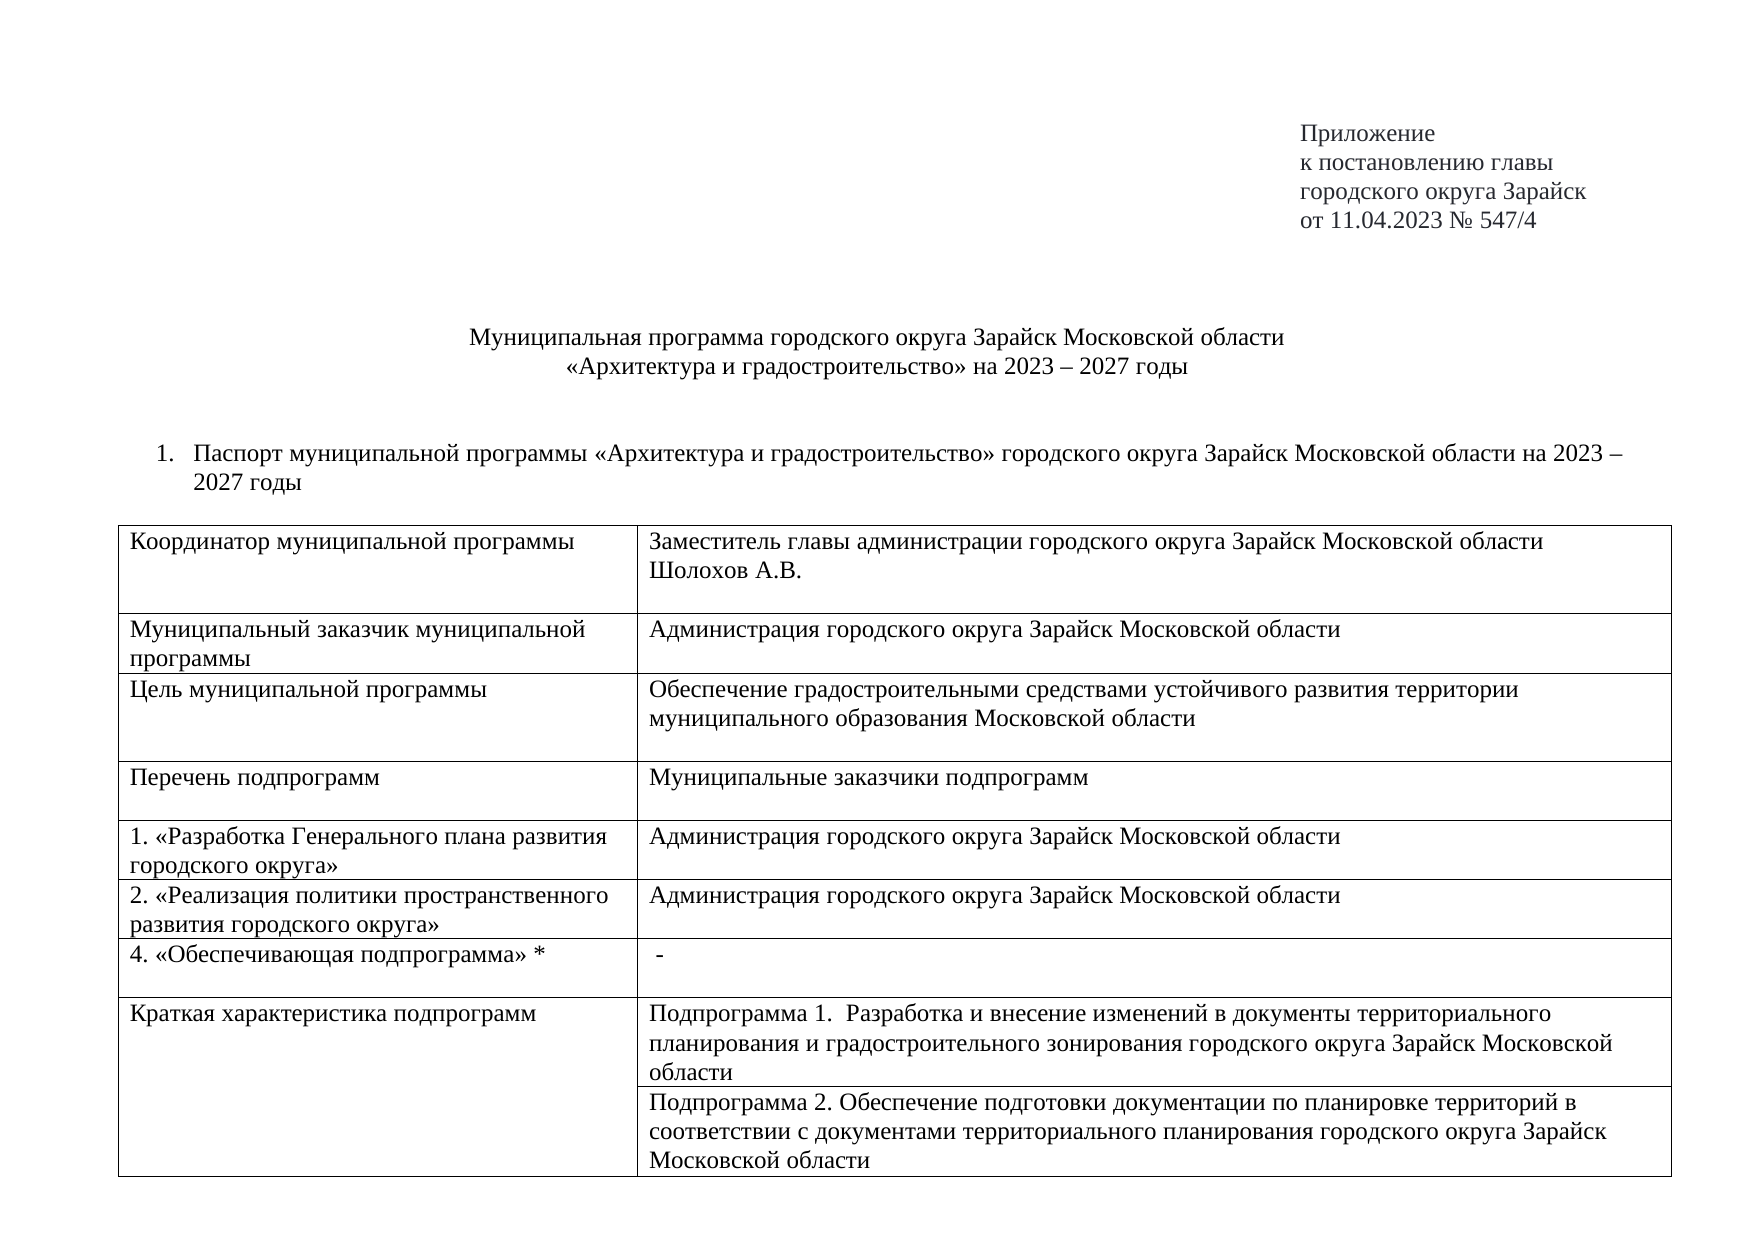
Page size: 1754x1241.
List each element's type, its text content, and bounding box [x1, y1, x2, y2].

table_cell - [638, 939, 1671, 997]
table_cell Краткая характеристика подпрограмм [119, 998, 637, 1176]
table_cell Муниципальные заказчики подпрограмм [638, 762, 1671, 820]
title «Архитектура и градостроительство» на 2023 – 2027 годы [118, 351, 1636, 380]
text от 11.04.2023 № 547/4 [118, 205, 1636, 234]
table_cell Цель муниципальной программы [119, 674, 637, 761]
text городского округа Зарайск [118, 176, 1636, 205]
table_cell Подпрограмма 2. Обеспечение подготовки документации по планировке территорий в соответствии с документами территориального планирования городского округа Зарайск Московской области [638, 1087, 1671, 1176]
table_cell Администрация городского округа Зарайск Московской области [638, 880, 1671, 938]
table_cell Подпрограмма 1. Разработка и внесение изменений в документы территориального планирования и градостроительного зонирования городского округа Зарайск Московской области [638, 998, 1671, 1086]
title Муниципальная программа городского округа Зарайск Московской области [118, 322, 1636, 351]
table_cell Администрация городского округа Зарайск Московской области [638, 821, 1671, 879]
table_header Заместитель главы администрации городского округа Зарайск Московской области Шолохов А.В. [638, 526, 1671, 613]
text к постановлению главы [118, 147, 1636, 176]
table_cell Перечень подпрограмм [119, 762, 637, 820]
table_header Координатор муниципальной программы [119, 526, 637, 613]
text Приложение [118, 118, 1636, 147]
table_cell Администрация городского округа Зарайск Московской области [638, 614, 1671, 672]
table_cell 2. «Реализация политики пространственного развития городского округа» [119, 880, 637, 938]
table_cell Муниципальный заказчик муниципальной программы [119, 614, 637, 672]
table_cell 4. «Обеспечивающая подпрограмма» * [119, 939, 637, 997]
list Паспорт муниципальной программы «Архитектура и градостроительство» городского округа Зарайск Московской области на 2023 – 2027 годы [156, 438, 1636, 496]
table_cell Обеспечение градостроительными средствами устойчивого развития территории муниципального образования Московской области [638, 674, 1671, 761]
table_cell 1. «Разработка Генерального плана развития городского округа» [119, 821, 637, 879]
